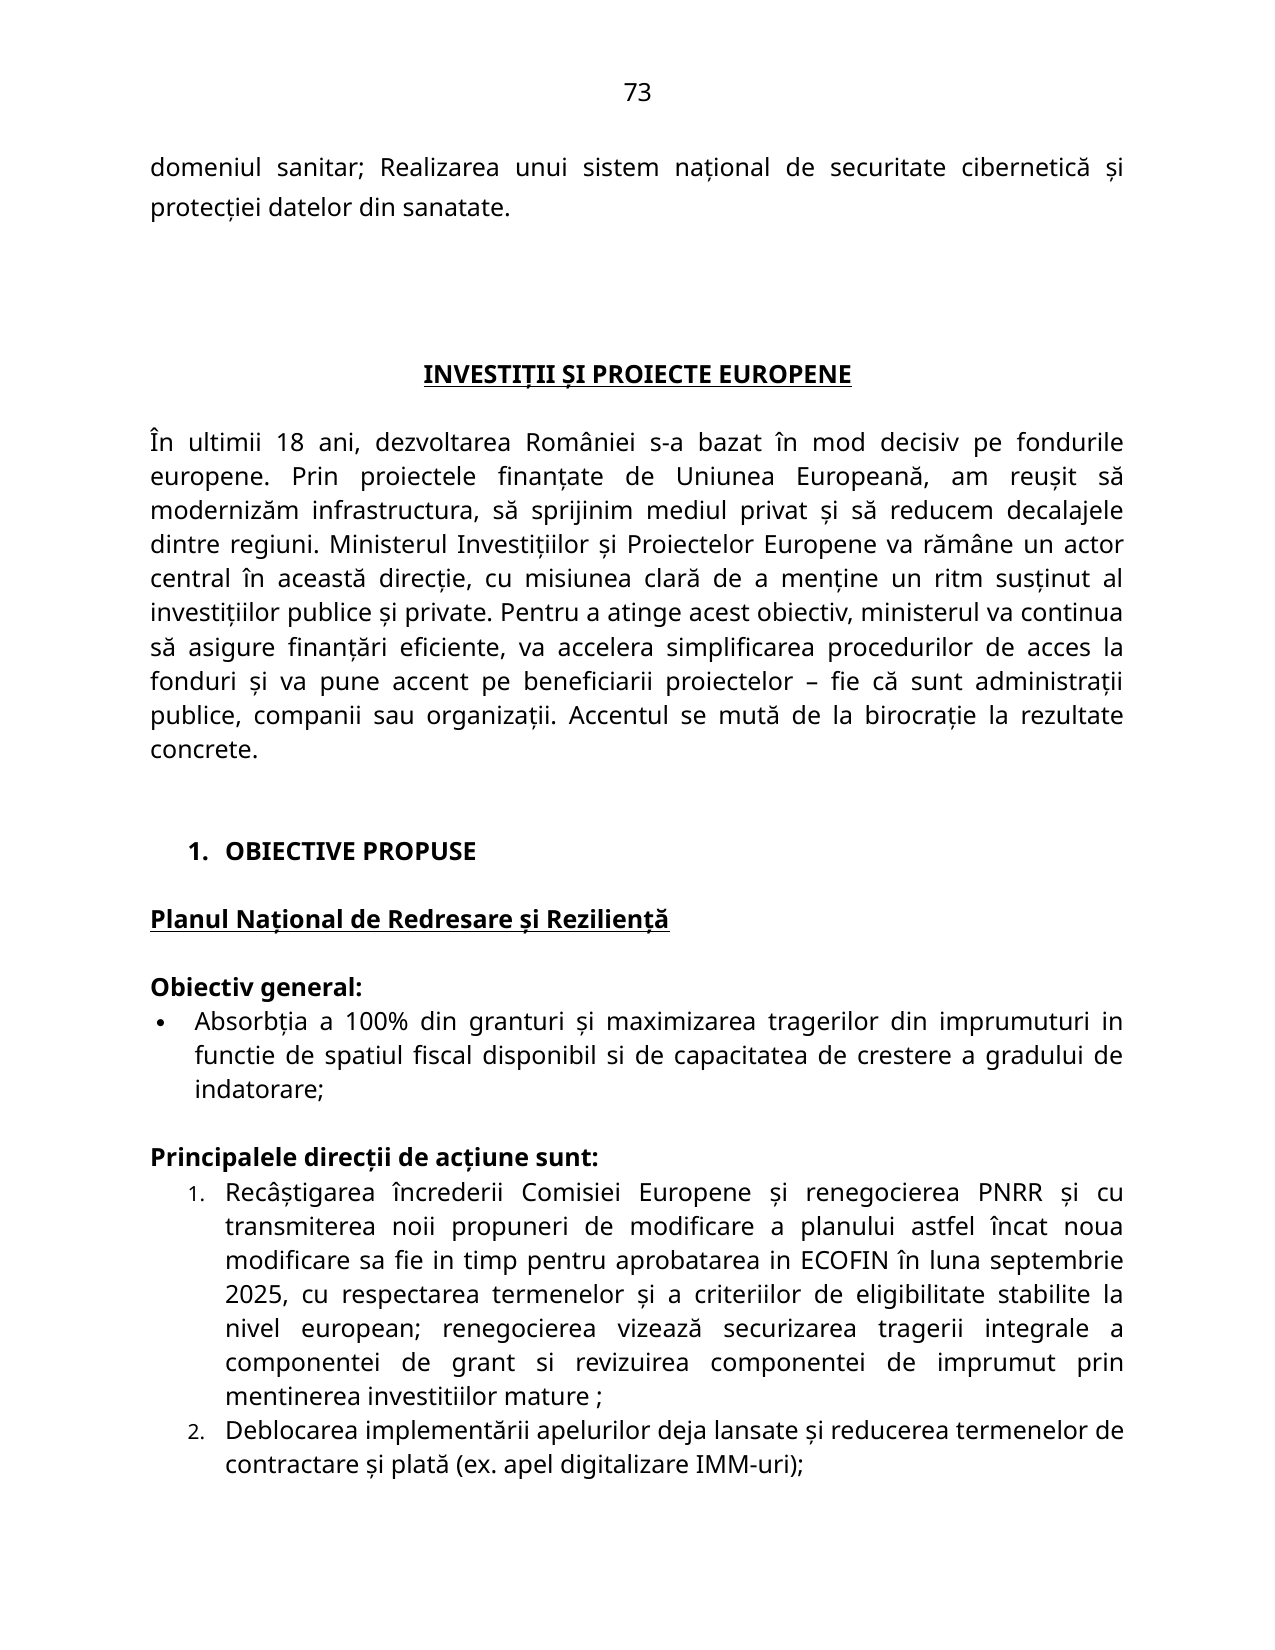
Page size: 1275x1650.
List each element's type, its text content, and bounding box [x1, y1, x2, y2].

list Deblocarea implementării apelurilor deja lansate și reducerea termenelor de contractare și plată (ex. apel digitalizare IMM-uri); [187, 1413, 1125, 1481]
text Planul Național de Redresare și Reziliență [150, 902, 1125, 936]
text Obiectiv general: [150, 970, 1125, 1004]
text În ultimii 18 ani, dezvoltarea României s-a bazat în mod decisiv pe fondurile europene. Prin proiectele finanțate de Uniunea Europeană, am reușit să modernizăm infrastructura, să sprijinim mediul privat și să reducem decalajele dintre regiuni. Ministerul Investițiilor și Proiectelor Europene va rămâne un actor central în această direcție, cu misiunea clară de a menține un ritm susținut al investițiilor publice și private. Pentru a atinge acest obiectiv, ministerul va continua să asigure finanțări eficiente, va accelera simplificarea procedurilor de acces la fonduri și va pune accent pe beneficiarii proiectelor – fie că sunt administrații publice, companii sau organizații. Accentul se mută de la birocrație la rezultate concrete. [150, 425, 1125, 765]
list Recâștigarea încrederii Comisiei Europene și renegocierea PNRR și cu transmiterea noii propuneri de modificare a planului astfel încat noua modificare sa fie in timp pentru aprobatarea in ECOFIN în luna septembrie 2025, cu respectarea termenelor și a criteriilor de eligibilitate stabilite la nivel european; renegocierea vizează securizarea tragerii integrale a componentei de grant si revizuirea componentei de imprumut prin mentinerea investitiilor mature ; [187, 1174, 1125, 1413]
text INVESTIȚII ȘI PROIECTE EUROPENE [150, 357, 1125, 391]
text Principalele direcții de acțiune sunt: [150, 1140, 1125, 1174]
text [150, 150, 1125, 223]
list Absorbția a 100% din granturi și maximizarea tragerilor din imprumuturi in functie de spatiul fiscal disponibil si de capacitatea de crestere a gradului de indatorare; [157, 1004, 1125, 1106]
list OBIECTIVE PROPUSE [187, 833, 1125, 868]
